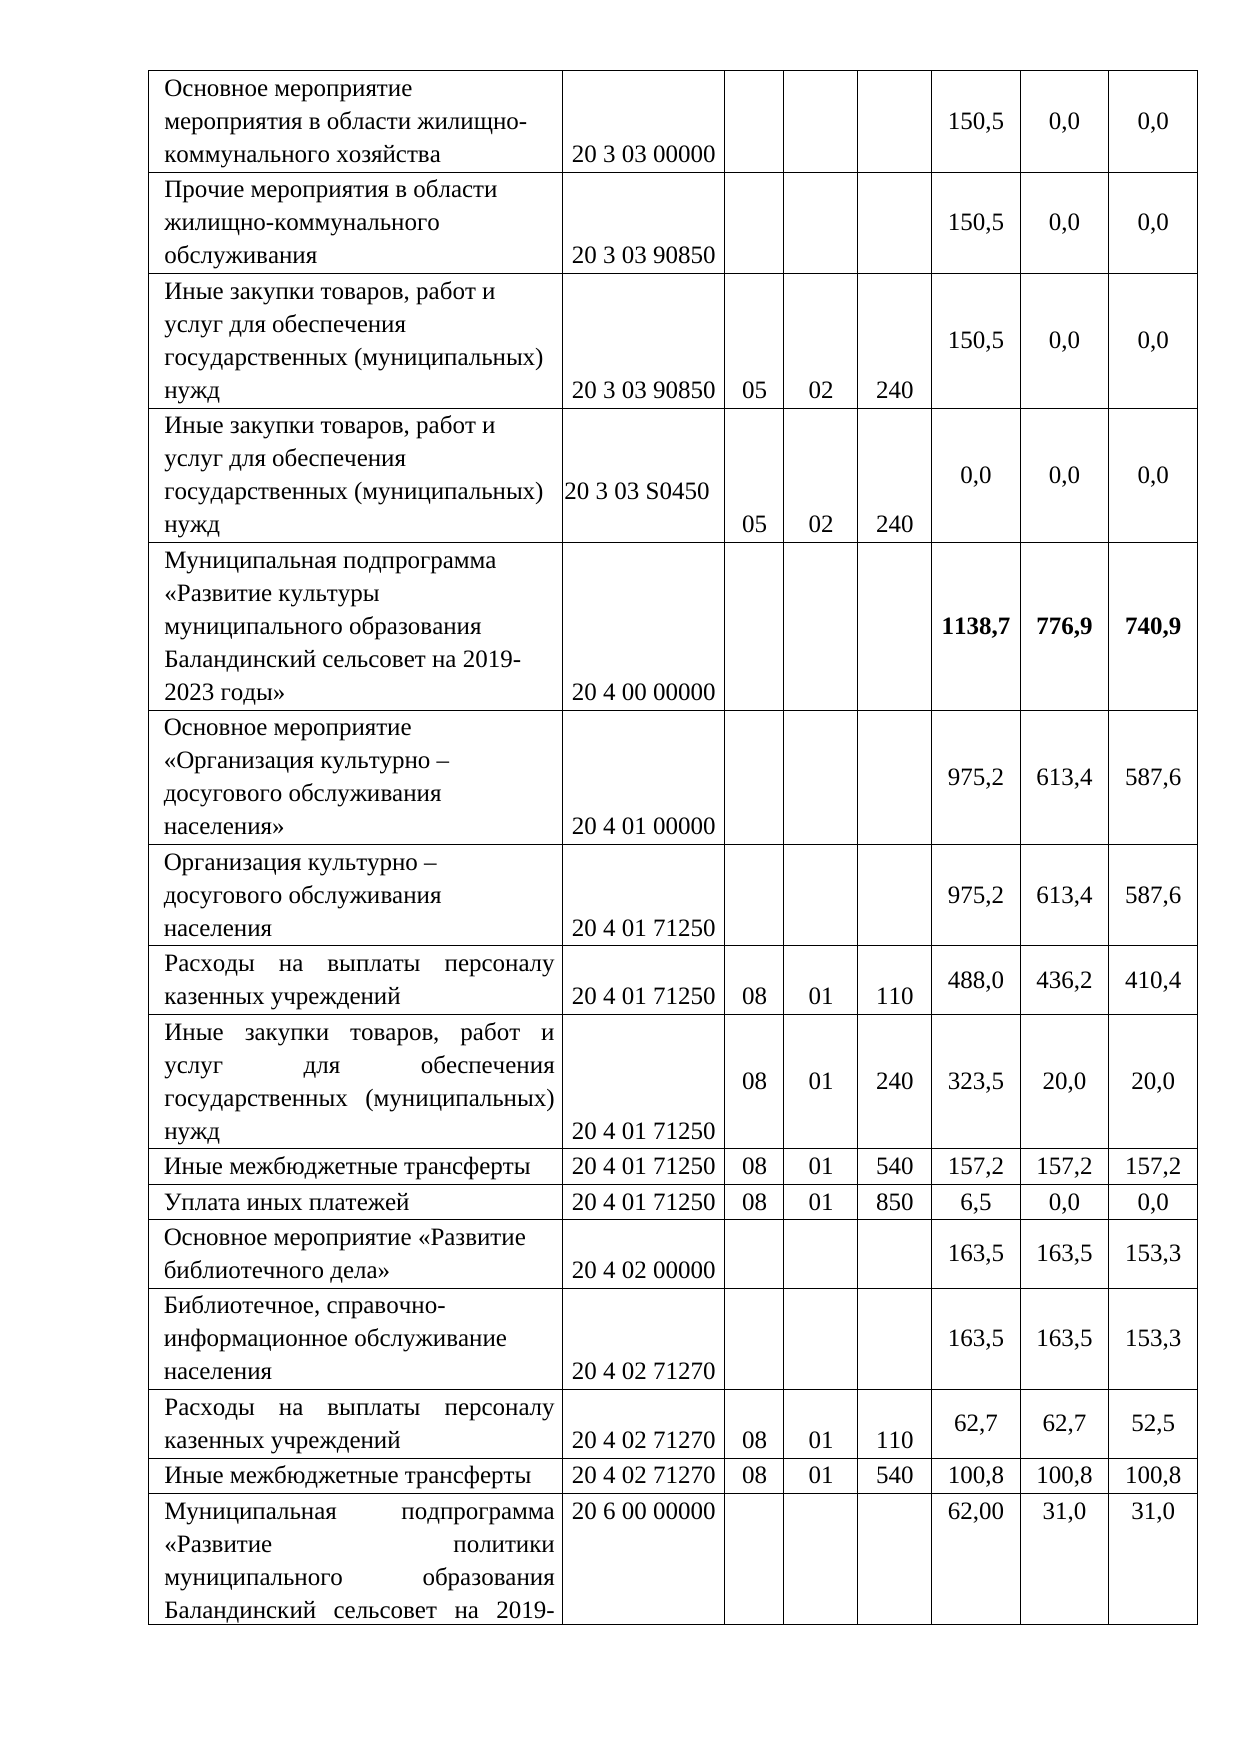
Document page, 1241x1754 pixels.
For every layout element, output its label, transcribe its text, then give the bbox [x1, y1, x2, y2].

table_cell 01 [784, 1459, 857, 1493]
table_cell 153,3 [1109, 1220, 1197, 1288]
table_cell 850 [858, 1185, 931, 1219]
table_cell 20 4 01 71250 [563, 1149, 724, 1184]
table_cell [784, 1494, 857, 1623]
table_cell 62,7 [1021, 1390, 1108, 1457]
table_cell 157,2 [1021, 1149, 1108, 1184]
table_cell 0,0 [1109, 409, 1197, 542]
table_cell 740,9 [1109, 543, 1197, 709]
table_cell 776,9 [1021, 543, 1108, 709]
table_cell 410,4 [1109, 946, 1197, 1014]
table_cell 01 [784, 1390, 857, 1457]
table_cell 01 [784, 946, 857, 1014]
table_cell Библиотечное, справочно-информационное обслуживание населения [149, 1289, 562, 1389]
table_cell 01 [784, 1015, 857, 1148]
table_cell 0,0 [1109, 1185, 1197, 1219]
table_cell 100,8 [932, 1459, 1020, 1493]
table_cell 0,0 [932, 409, 1020, 542]
table_cell [784, 543, 857, 709]
table_cell 20 3 03 00000 [563, 71, 724, 172]
table_cell [858, 71, 931, 172]
table_cell 20,0 [1109, 1015, 1197, 1148]
table_cell Иные межбюджетные трансферты [149, 1149, 562, 1184]
table_cell 150,5 [932, 71, 1020, 172]
table_cell 62,7 [932, 1390, 1020, 1457]
table_cell 110 [858, 946, 931, 1014]
table_cell 20,0 [1021, 1015, 1108, 1148]
table_cell [784, 1220, 857, 1288]
table_cell 975,2 [932, 711, 1020, 844]
table_cell 0,0 [1021, 173, 1108, 273]
table_cell 08 [725, 1390, 783, 1457]
table_cell 0,0 [1021, 1185, 1108, 1219]
table_cell 163,5 [1021, 1289, 1108, 1389]
table_cell 110 [858, 1390, 931, 1457]
table_cell 587,6 [1109, 845, 1197, 945]
table_cell [784, 1289, 857, 1389]
table_cell Основное мероприятие «Организация культурно – досугового обслуживания населения» [149, 711, 562, 844]
table_cell 08 [725, 1149, 783, 1184]
table_cell 62,00 [932, 1494, 1020, 1623]
table_cell 163,5 [932, 1220, 1020, 1288]
table_cell 975,2 [932, 845, 1020, 945]
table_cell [149, 1494, 562, 1623]
table_cell 20 4 02 71270 [563, 1289, 724, 1389]
table_cell 20 3 03 90850 [563, 173, 724, 273]
table_cell 613,4 [1021, 845, 1108, 945]
table_cell 20 4 02 71270 [563, 1459, 724, 1493]
table_cell 0,0 [1109, 173, 1197, 273]
table_cell 540 [858, 1149, 931, 1184]
table_cell 6,5 [932, 1185, 1020, 1219]
table_cell [725, 1494, 783, 1623]
table_cell Организация культурно – досугового обслуживания населения [149, 845, 562, 945]
table_cell [858, 1494, 931, 1623]
table_cell 20 4 01 71250 [563, 1015, 724, 1148]
table_cell 20 4 01 00000 [563, 711, 724, 844]
table_cell 323,5 [932, 1015, 1020, 1148]
table_cell 150,5 [932, 173, 1020, 273]
table_cell 08 [725, 1015, 783, 1148]
table_cell Иные межбюджетные трансферты [149, 1459, 562, 1493]
table_cell [784, 173, 857, 273]
table_cell 01 [784, 1185, 857, 1219]
table_cell 20 4 01 71250 [563, 1185, 724, 1219]
table_cell Иные закупки товаров, работ и услуг для обеспечения государственных (муниципальных) нужд [149, 1015, 562, 1148]
table_cell Муниципальная подпрограмма «Развитие культуры муниципального образования Баландинский сельсовет на 2019-2023 годы» [149, 543, 562, 709]
table_cell [858, 543, 931, 709]
table_cell 20 4 02 00000 [563, 1220, 724, 1288]
table_cell [858, 711, 931, 844]
table_cell 153,3 [1109, 1289, 1197, 1389]
table_cell Иные закупки товаров, работ и услуг для обеспечения государственных (муниципальных) нужд [149, 409, 562, 542]
table_cell 20 4 00 00000 [563, 543, 724, 709]
table_cell 20 4 01 71250 [563, 845, 724, 945]
table_cell [784, 845, 857, 945]
table_cell 20 3 03 90850 [563, 274, 724, 407]
table_cell 488,0 [932, 946, 1020, 1014]
table_cell 240 [858, 274, 931, 407]
table_cell 05 [725, 274, 783, 407]
table_cell 100,8 [1109, 1459, 1197, 1493]
table_cell 0,0 [1021, 71, 1108, 172]
table_cell 157,2 [932, 1149, 1020, 1184]
table_cell [858, 1220, 931, 1288]
table_cell 20 4 02 71270 [563, 1390, 724, 1457]
table_cell 587,6 [1109, 711, 1197, 844]
table_cell 02 [784, 274, 857, 407]
table_cell 52,5 [1109, 1390, 1197, 1457]
table_cell 0,0 [1109, 274, 1197, 407]
table_cell 163,5 [1021, 1220, 1108, 1288]
table_cell [725, 71, 783, 172]
table_cell [725, 1289, 783, 1389]
table_cell 157,2 [1109, 1149, 1197, 1184]
table_cell 0,0 [1109, 71, 1197, 172]
table_cell [858, 173, 931, 273]
table_cell [858, 845, 931, 945]
table_cell Основное мероприятие мероприятия в области жилищно-коммунального хозяйства [149, 71, 562, 172]
table_cell Расходы на выплаты персоналу казенных учреждений [149, 946, 562, 1014]
table_cell 20 6 00 00000 [563, 1494, 724, 1623]
table_cell 31,0 [1021, 1494, 1108, 1623]
table_cell 08 [725, 946, 783, 1014]
table_cell 08 [725, 1459, 783, 1493]
table_cell Основное мероприятие «Развитие библиотечного дела» [149, 1220, 562, 1288]
table_cell Иные закупки товаров, работ и услуг для обеспечения государственных (муниципальных) нужд [149, 274, 562, 407]
table_cell 240 [858, 409, 931, 542]
table_cell 540 [858, 1459, 931, 1493]
table_cell 240 [858, 1015, 931, 1148]
table_cell 150,5 [932, 274, 1020, 407]
table_cell [725, 1220, 783, 1288]
table_cell [784, 71, 857, 172]
table_cell [725, 845, 783, 945]
table_cell 613,4 [1021, 711, 1108, 844]
table_cell 100,8 [1021, 1459, 1108, 1493]
table_cell 0,0 [1021, 274, 1108, 407]
table_cell 0,0 [1021, 409, 1108, 542]
table_cell Расходы на выплаты персоналу казенных учреждений [149, 1390, 562, 1457]
table_cell 08 [725, 1185, 783, 1219]
table_cell [725, 543, 783, 709]
table_cell [858, 1289, 931, 1389]
table_cell 1138,7 [932, 543, 1020, 709]
table_cell [725, 711, 783, 844]
table_cell Уплата иных платежей [149, 1185, 562, 1219]
table_cell 163,5 [932, 1289, 1020, 1389]
table_cell Прочие мероприятия в области жилищно-коммунального обслуживания [149, 173, 562, 273]
table_cell 20 4 01 71250 [563, 946, 724, 1014]
table_cell 31,0 [1109, 1494, 1197, 1623]
table_cell 02 [784, 409, 857, 542]
table_cell 05 [725, 409, 783, 542]
table_cell 436,2 [1021, 946, 1108, 1014]
table_cell 01 [784, 1149, 857, 1184]
table_cell [784, 711, 857, 844]
table_cell [725, 173, 783, 273]
table_cell 20 3 03 S0450 [563, 409, 724, 542]
